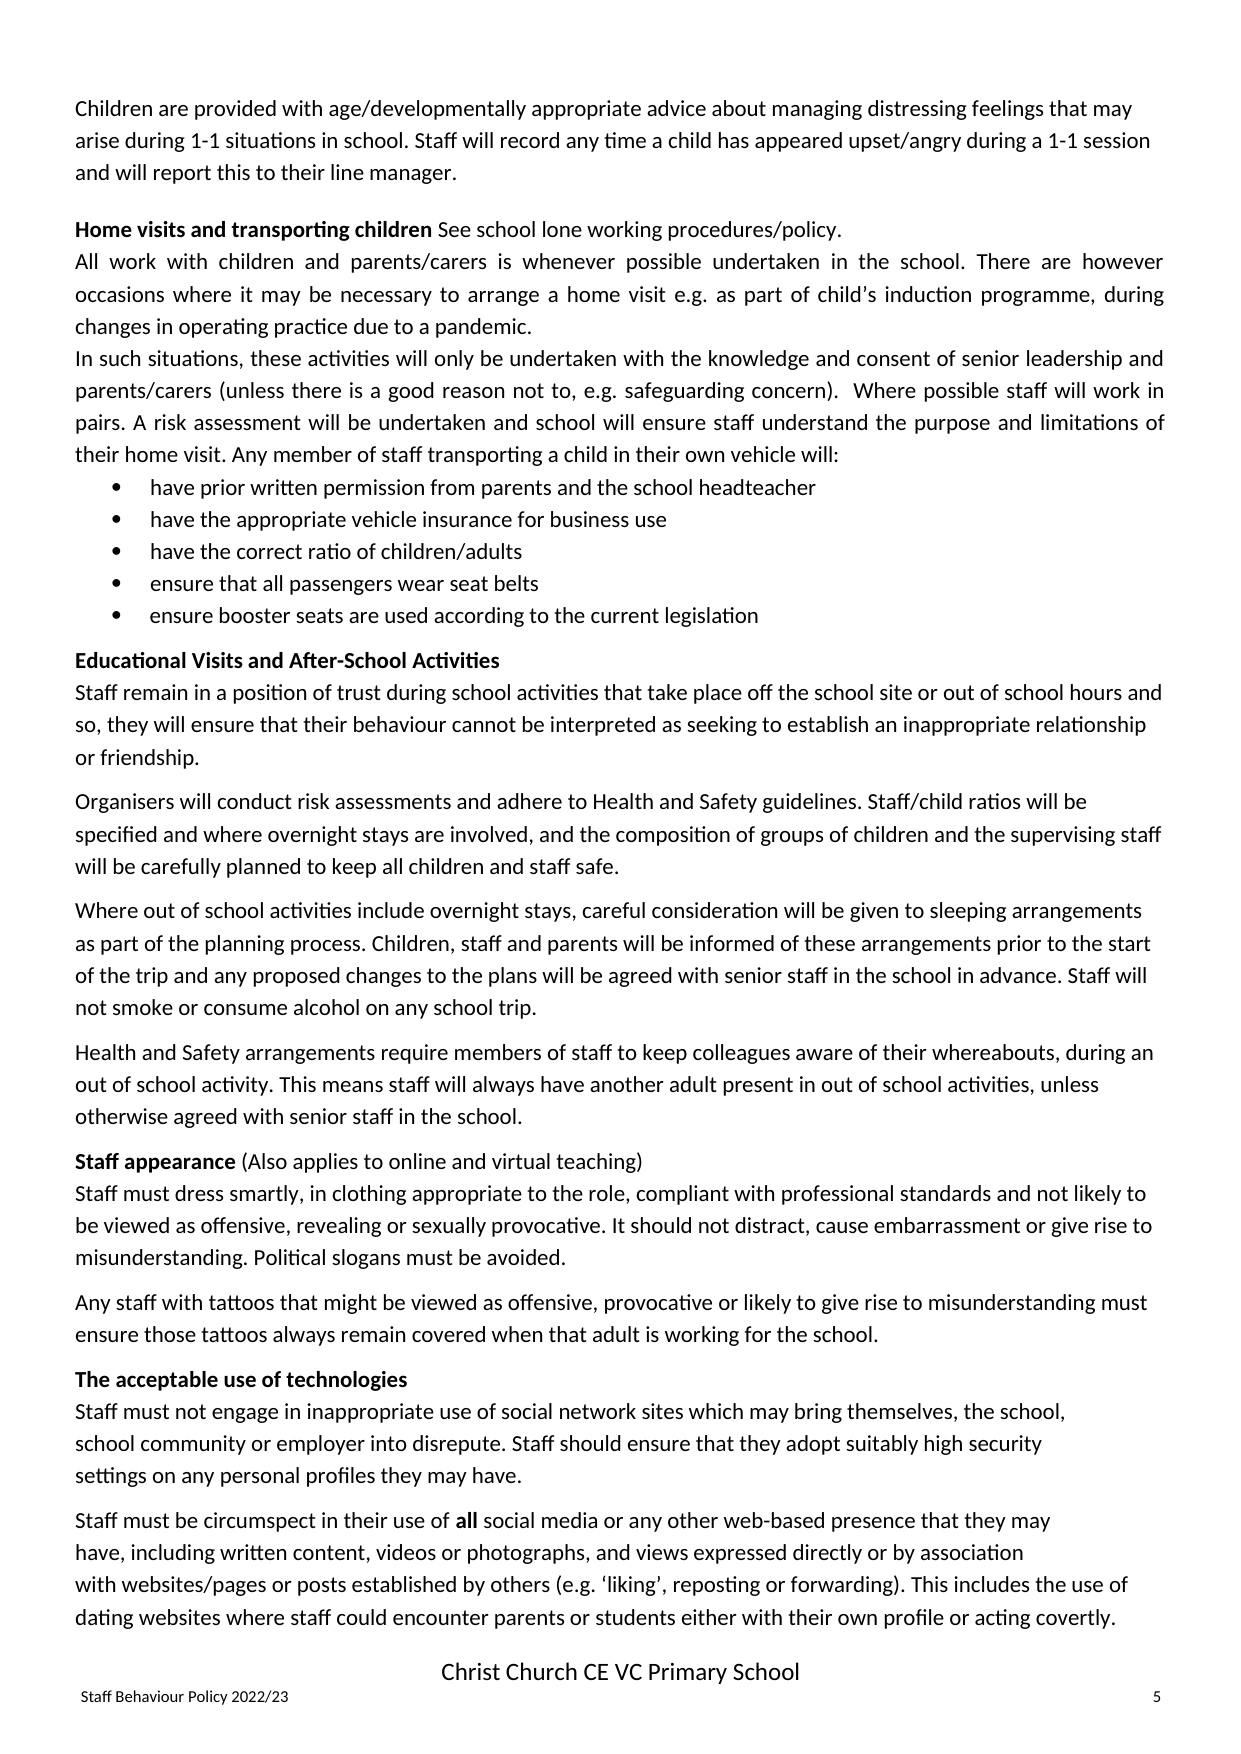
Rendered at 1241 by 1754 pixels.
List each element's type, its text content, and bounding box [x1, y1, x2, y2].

text Staff must be circumspect in their use of all social media or any other web-based presence that they may [75, 1506, 1167, 1534]
text settings on any personal profiles they may have. [75, 1462, 1167, 1489]
text Home visits and transporting children See school lone working procedures/policy. [75, 215, 1167, 243]
text The acceptable use of technologies [75, 1365, 1167, 1393]
text Health and Safety arrangements require members of staff to keep colleagues aware of their whereabouts, during an out of school activity. This means staff will always have another adult present in out of school activities, unless otherwise agreed with senior staff in the school. [75, 1038, 1167, 1130]
text have, including written content, videos or photographs, and views expressed directly or by association [75, 1538, 1167, 1566]
text Staff must dress smartly, in clothing appropriate to the role, compliant with professional standards and not likely to be viewed as offensive, revealing or sexually provocative. It should not distract, cause embarrassment or give rise to misunderstanding. Political slogans must be avoided. [75, 1179, 1167, 1271]
text In such situations, these activities will only be undertaken with the knowledge and consent of senior leadership and parents/carers (unless there is a good reason not to, e.g. safeguarding concern). Where possible staff will work in pairs. A risk assessment will be undertaken and school will ensure staff understand the purpose and limitations of their home visit. Any member of staff transporting a child in their own vehicle will: [75, 344, 1167, 469]
list have prior written permission from parents and the school headteacher [112, 473, 1167, 501]
text Organisers will conduct risk assessments and adhere to Health and Safety guidelines. Staff/child ratios will be specified and where overnight stays are involved, and the composition of groups of children and the supervising staff will be carefully planned to keep all children and staff safe. [75, 787, 1167, 880]
text with websites/pages or posts established by others (e.g. ‘liking’, reposting or forwarding). This includes the use of dating websites where staff could encounter parents or students either with their own profile or acting covertly. [75, 1571, 1167, 1631]
text Where out of school activities include overnight stays, careful consideration will be given to sleeping arrangements as part of the planning process. Children, staff and parents will be informed of these arrangements prior to the start of the trip and any proposed changes to the plans will be agreed with senior staff in the school in advance. Staff will not smoke or consume alcohol on any school trip. [75, 897, 1167, 1021]
text All work with children and parents/carers is whenever possible undertaken in the school. There are however occasions where it may be necessary to arrange a home visit e.g. as part of child’s induction programme, during changes in operating practice due to a pandemic. [75, 247, 1167, 340]
text Staff appearance (Also applies to online and virtual teaching) [75, 1147, 1167, 1175]
list ensure that all passengers wear seat belts [112, 569, 1167, 597]
text Staff must not engage in inappropriate use of social network sites which may bring themselves, the school, [75, 1397, 1167, 1425]
text Any staff with tattoos that might be viewed as offensive, provocative or likely to give rise to misunderstanding must ensure those tattoos always remain covered when that adult is working for the school. [75, 1288, 1167, 1348]
list have the correct ratio of children/adults [112, 537, 1167, 565]
text Children are provided with age/developmentally appropriate advice about managing distressing feelings that may arise during 1-1 situations in school. Staff will record any time a child has appeared upset/angry during a 1-1 session and will report this to their line manager. [75, 94, 1167, 186]
list have the appropriate vehicle insurance for business use [112, 505, 1167, 533]
text school community or employer into disrepute. Staff should ensure that they adopt suitably high security [75, 1429, 1167, 1457]
list ensure booster seats are used according to the current legislation [112, 602, 1167, 629]
list Educational Visits and After-School Activities [75, 646, 1167, 674]
text Staff remain in a position of trust during school activities that take place off the school site or out of school hours and so, they will ensure that their behaviour cannot be interpreted as seeking to establish an inappropriate relationship or friendship. [75, 678, 1167, 771]
